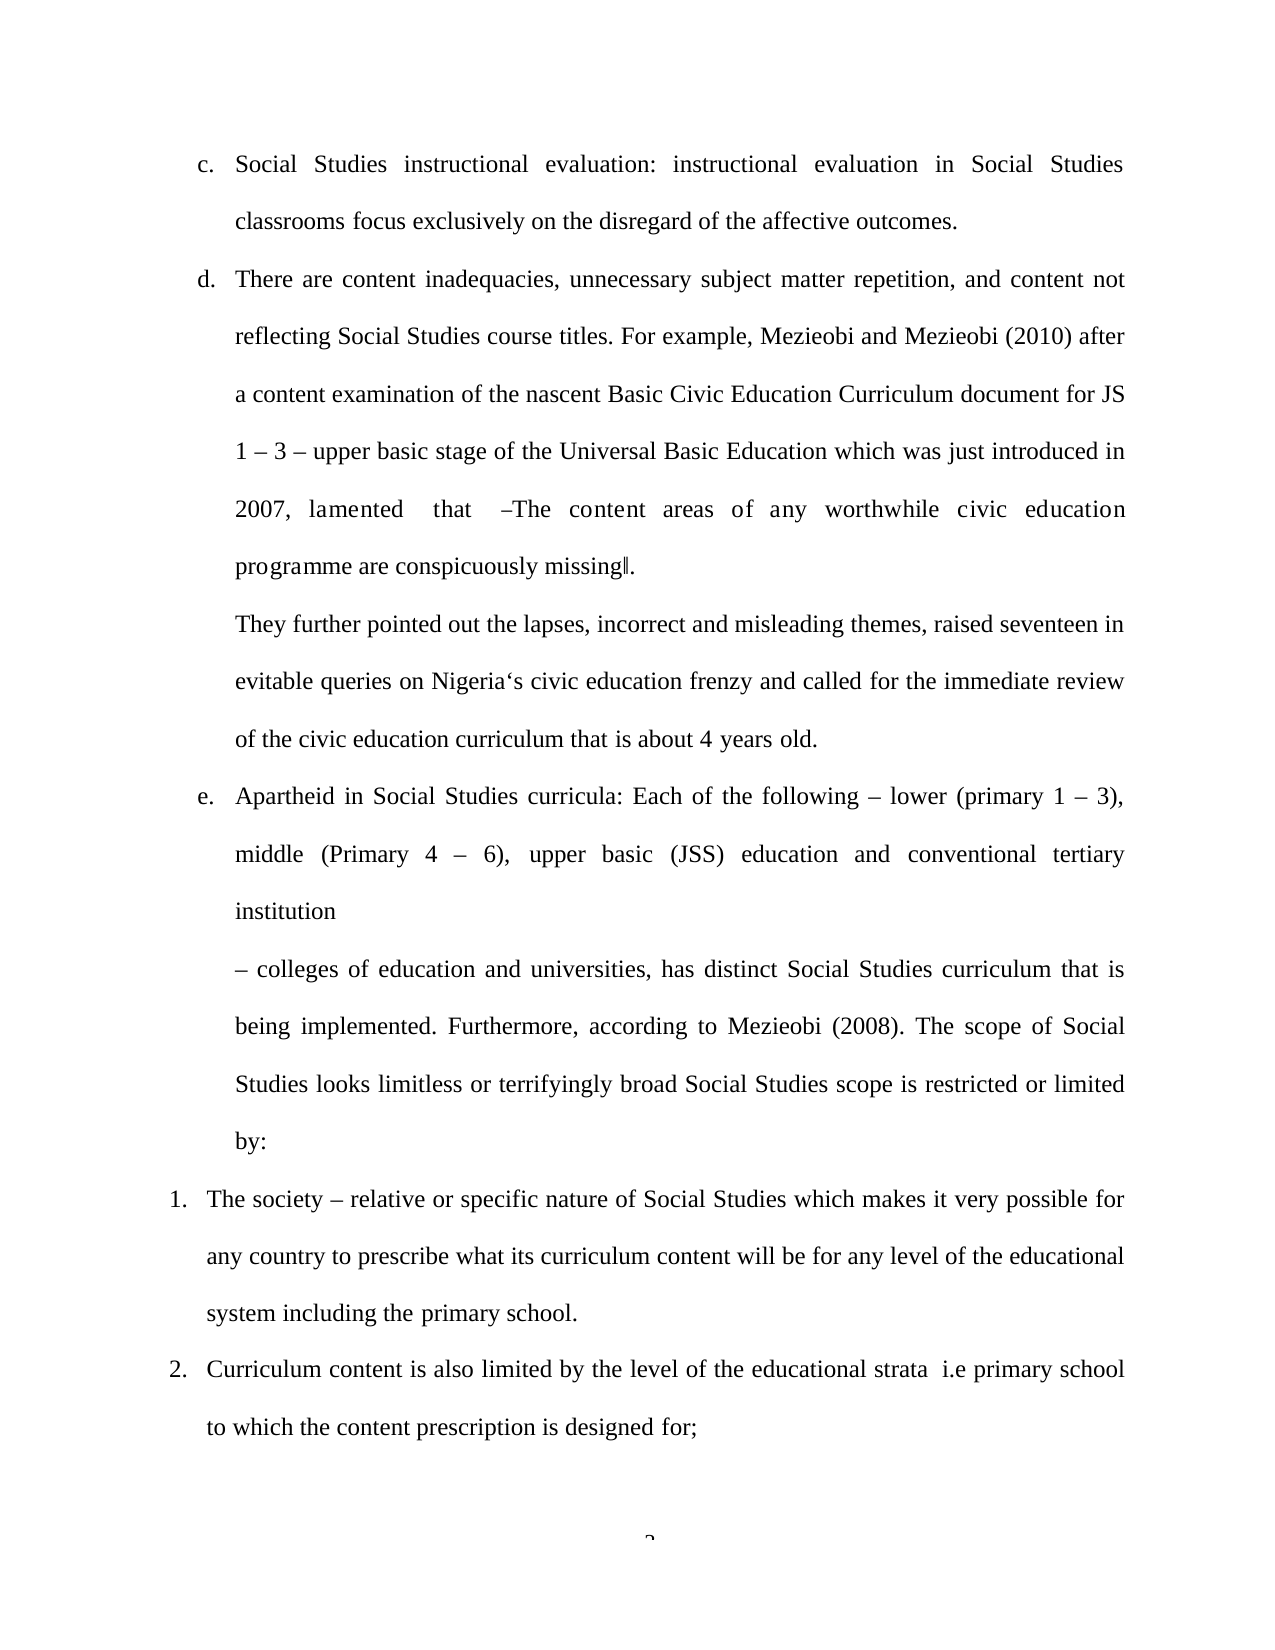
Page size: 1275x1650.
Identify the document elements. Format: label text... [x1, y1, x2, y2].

list The society – relative or specific nature of Social Studies which makes it very possible for any country to prescribe what its curriculum content will be for any level of the educational system including the primary school. [169, 1184, 1125, 1326]
list Curriculum content is also limited by the level of the educational strata i.e primary school to which the content prescription is designed for; [169, 1354, 1125, 1441]
list There are content inadequacies, unnecessary subject matter repetition, and content not reflecting Social Studies course titles. For example, Mezieobi and Mezieobi (2010) after a content examination of the nascent Basic Civic Education Curriculum document for JS 1 – 3 – upper basic stage of the Universal Basic Education which was just introduced in 2007, lamented that ―The content areas of any worthwhile civic education programme are conspicuously missing‖. [197, 264, 1126, 580]
text – colleges of education and universities, has distinct Social Studies curriculum that is being implemented. Furthermore, according to Mezieobi (2008). The scope of Social Studies looks limitless or terrifyingly broad Social Studies scope is restricted or limited by: [235, 954, 1126, 1155]
list Apartheid in Social Studies curricula: Each of the following – lower (primary 1 – 3), middle (Primary 4 – 6), upper basic (JSS) education and conventional tertiary institution [197, 781, 1126, 925]
text They further pointed out the lapses, incorrect and misleading themes, raised seventeen in evitable queries on Nigeria‘s civic education frenzy and called for the immediate review of the civic education curriculum that is about 4 years old. [235, 609, 1125, 753]
list Social Studies instructional evaluation: instructional evaluation in Social Studies classrooms focus exclusively on the disregard of the affective outcomes. [197, 149, 1123, 235]
